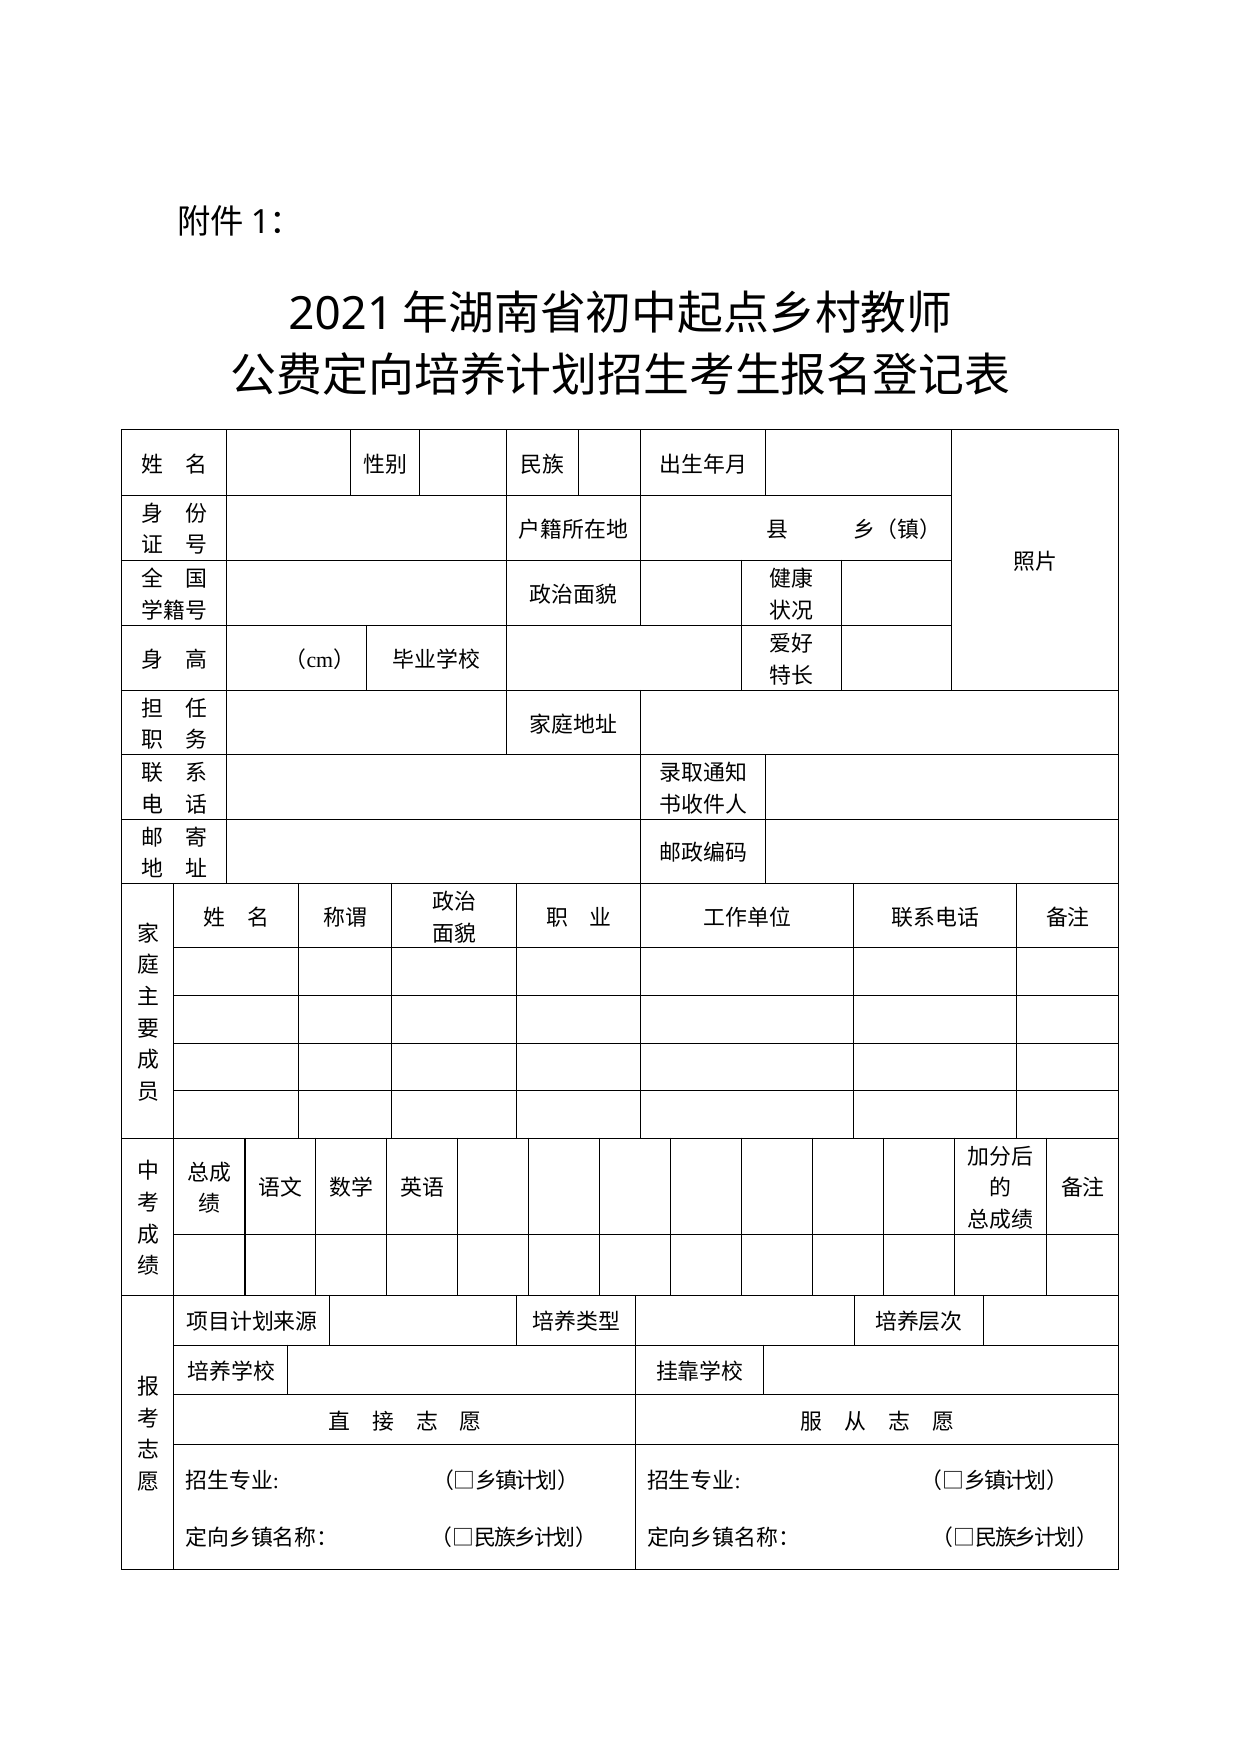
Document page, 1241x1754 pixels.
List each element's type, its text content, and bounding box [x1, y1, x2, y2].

table_cell [174, 996, 298, 1042]
table_cell [600, 1139, 670, 1234]
table_header [766, 430, 951, 494]
table_cell 培养层次 [855, 1296, 983, 1344]
table_cell [884, 1139, 954, 1234]
table_cell 备注 [1017, 884, 1118, 947]
table_cell [854, 948, 1016, 995]
table_cell [458, 1235, 528, 1295]
table_cell [641, 691, 1118, 754]
table_cell [1047, 1235, 1118, 1295]
table_cell （cm） [227, 626, 366, 690]
table_cell [517, 1091, 640, 1138]
table_cell [529, 1235, 599, 1295]
table_cell 政治面貌 [507, 561, 640, 625]
table_cell [246, 1235, 315, 1295]
table_cell [742, 1235, 812, 1295]
table_cell [813, 1235, 883, 1295]
table_cell [641, 561, 741, 625]
table_cell [671, 1235, 741, 1295]
table_cell [299, 1091, 391, 1138]
table_cell [288, 1346, 635, 1394]
table_cell [392, 948, 516, 995]
table_cell 家庭主要成员 [122, 884, 173, 1138]
table_cell [299, 996, 391, 1042]
table_cell [227, 561, 506, 625]
table_cell 县 乡（镇） [641, 496, 951, 559]
table_cell [299, 948, 391, 995]
table_cell [227, 820, 640, 883]
table_cell [764, 1346, 1118, 1394]
table_cell 政治 面貌 [392, 884, 516, 947]
table_cell [517, 1044, 640, 1090]
table_cell 姓 名 [174, 884, 298, 947]
table_cell [1017, 948, 1118, 995]
table_cell 挂靠学校 [636, 1346, 763, 1394]
table_cell 项目计划来源 [174, 1296, 329, 1344]
table_cell 语文 [246, 1139, 315, 1234]
table_cell [884, 1235, 954, 1295]
table_cell 称谓 [299, 884, 391, 947]
table_cell [517, 996, 640, 1042]
table_cell 总成绩 [174, 1139, 244, 1234]
table_cell 邮政编码 [641, 820, 765, 883]
table_cell 招生专业: （□乡镇计划） 定向乡镇名称： （□民族乡计划） [636, 1445, 1118, 1569]
table_cell [742, 1139, 812, 1234]
table_cell [842, 561, 951, 625]
table_header 性别 [351, 430, 419, 494]
table_header 照片 [952, 430, 1118, 690]
table_cell [392, 1091, 516, 1138]
table_cell [636, 1296, 854, 1344]
table_cell [174, 1235, 244, 1295]
table_cell [227, 691, 506, 754]
table_cell 直 接 志 愿 [174, 1395, 635, 1444]
table_cell 身 份 证 号 [122, 496, 226, 559]
table_cell 备注 [1047, 1139, 1118, 1234]
table_cell [766, 755, 1118, 818]
table_cell [458, 1139, 528, 1234]
text 2021年湖南省初中起点乡村教师 [177, 279, 1063, 342]
table_cell [174, 1091, 298, 1138]
table_cell [1017, 1044, 1118, 1090]
table_cell 录取通知书收件人 [641, 755, 765, 818]
table_cell [641, 1044, 853, 1090]
table_cell [955, 1235, 1046, 1295]
table_cell [641, 996, 853, 1042]
table_cell 职 业 [517, 884, 640, 947]
table_header [227, 430, 350, 494]
table_cell [529, 1139, 599, 1234]
table_cell 培养类型 [517, 1296, 635, 1344]
table_cell [1017, 996, 1118, 1042]
table_cell 工作单位 [641, 884, 853, 947]
table_cell [842, 626, 951, 690]
table_cell [854, 1044, 1016, 1090]
table_cell [227, 496, 506, 559]
table_cell [766, 820, 1118, 883]
table_cell [507, 626, 741, 690]
table_cell [984, 1296, 1118, 1344]
table_cell 全 国 学籍号 [122, 561, 226, 625]
table_cell 英语 [387, 1139, 457, 1234]
table_cell 健康 状况 [742, 561, 841, 625]
table_cell 联 系 电 话 [122, 755, 226, 818]
table_cell [316, 1235, 386, 1295]
table_cell 服 从 志 愿 [636, 1395, 1118, 1444]
table_header 民族 [507, 430, 578, 494]
table_cell 毕业学校 [367, 626, 506, 690]
table_cell 邮 寄 地 址 [122, 820, 226, 883]
table_cell 家庭地址 [507, 691, 640, 754]
table_cell 加分后的 总成绩 [955, 1139, 1046, 1234]
table_header 出生年月 [641, 430, 765, 494]
table_cell [854, 1091, 1016, 1138]
table_cell 担 任 职 务 [122, 691, 226, 754]
table_cell [517, 948, 640, 995]
table_header [579, 430, 640, 494]
table_cell 户籍所在地 [507, 496, 640, 559]
table_cell 招生专业: （□乡镇计划） 定向乡镇名称： （□民族乡计划） [174, 1445, 635, 1569]
table_cell [174, 948, 298, 995]
table_cell [813, 1139, 883, 1234]
table_cell [392, 1044, 516, 1090]
text 附件1： [177, 187, 1063, 246]
table_cell 身 高 [122, 626, 226, 690]
table_cell 中考 成绩 [122, 1139, 173, 1295]
text 公费定向培养计划招生考生报名登记表 [177, 342, 1063, 404]
table_cell [174, 1044, 298, 1090]
table_cell 数学 [316, 1139, 386, 1234]
table_cell [641, 948, 853, 995]
table_cell [227, 755, 640, 818]
table_cell 培养学校 [174, 1346, 287, 1394]
table_cell 爱好 特长 [742, 626, 841, 690]
table_cell [330, 1296, 516, 1344]
table_header [420, 430, 506, 494]
table_cell [600, 1235, 670, 1295]
table_cell 联系电话 [854, 884, 1016, 947]
table_cell [854, 996, 1016, 1042]
table_cell [387, 1235, 457, 1295]
table_cell [392, 996, 516, 1042]
table_cell [1017, 1091, 1118, 1138]
table_cell [299, 1044, 391, 1090]
table_cell 报考 志愿 [122, 1296, 173, 1569]
table_header 姓 名 [122, 430, 226, 494]
table_cell [671, 1139, 741, 1234]
table_cell [641, 1091, 853, 1138]
